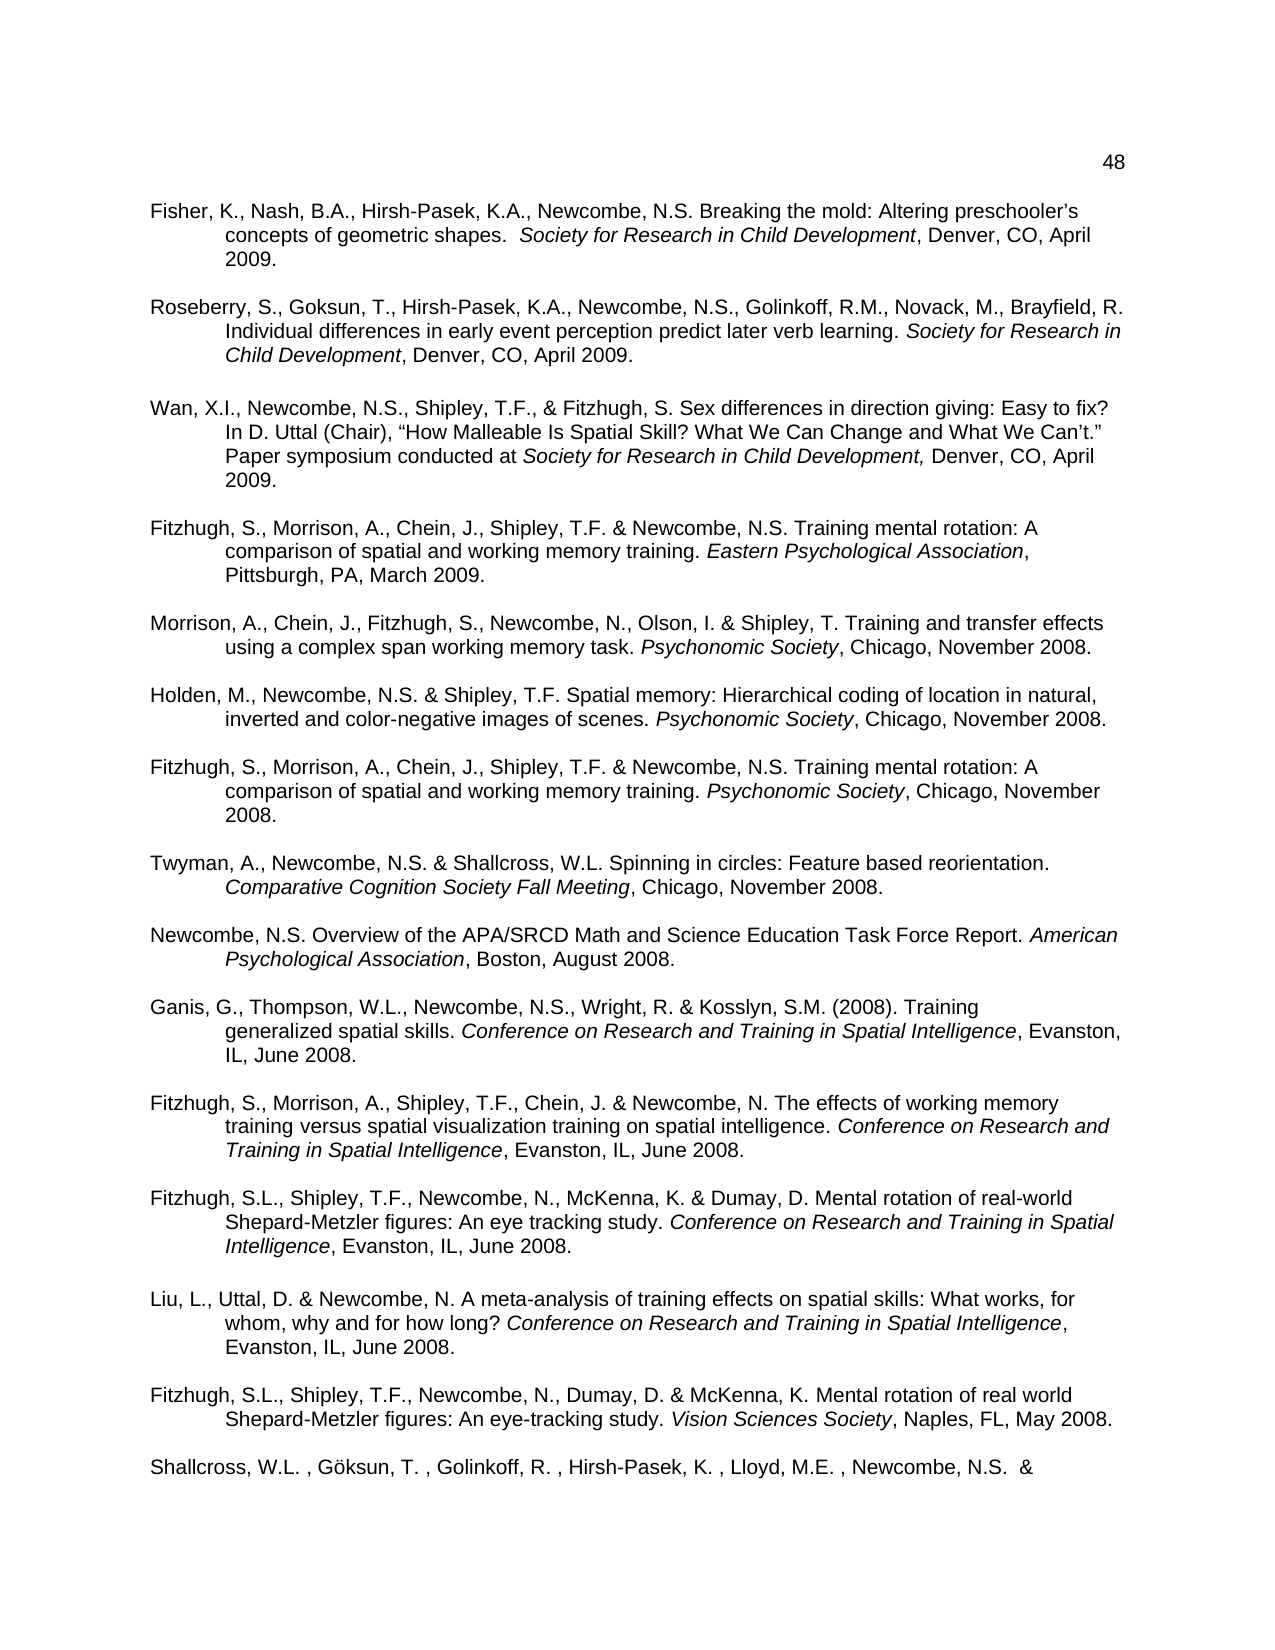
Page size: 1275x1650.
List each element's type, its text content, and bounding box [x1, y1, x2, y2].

text Shallcross, W.L. , Göksun, T. , Golinkoff, R. , Hirsh-Pasek, K. , Lloyd, M.E. , Newcombe, N.S. & [150, 1454, 1125, 1478]
text Fitzhugh, S.L., Shipley, T.F., Newcombe, N., Dumay, D. & McKenna, K. Mental rotation of real world [150, 1383, 1125, 1407]
text Holden, M., Newcombe, N.S. & Shipley, T.F. Spatial memory: Hierarchical coding of location in natural, inverted and color-negative images of scenes. Psychonomic Society, Chicago, November 2008. [150, 683, 1125, 731]
text Morrison, A., Chein, J., Fitzhugh, S., Newcombe, N., Olson, I. & Shipley, T. Training and transfer effects using a complex span working memory task. Psychonomic Society, Chicago, November 2008. [150, 611, 1125, 659]
text Training in Spatial Intelligence, Evanston, IL, June 2008. [150, 1138, 1125, 1162]
text Fitzhugh, S., Morrison, A., Chein, J., Shipley, T.F. & Newcombe, N.S. Training mental rotation: A comparison of spatial and working memory training. Eastern Psychological Association, Pittsburgh, PA, March 2009. [150, 515, 1125, 587]
text Shepard-Metzler figures: An eye-tracking study. Vision Sciences Society, Naples, FL, May 2008. [150, 1407, 1125, 1431]
text Evanston, IL, June 2008. [150, 1335, 1125, 1359]
text Wan, X.I., Newcombe, N.S., Shipley, T.F., & Fitzhugh, S. Sex differences in direction giving: Easy to fix? In D. Uttal (Chair), “How Malleable Is Spatial Skill? What We Can Change and What We Can’t.” Paper symposium conducted at Society for Research in Child Development, Denver, CO, April 2009. [150, 396, 1125, 491]
text Newcombe, N.S. Overview of the APA/SRCD Math and Science Education Task Force Report. American Psychological Association, Boston, August 2008. [150, 923, 1125, 971]
text training versus spatial visualization training on spatial intelligence. Conference on Research and [150, 1114, 1125, 1138]
text Roseberry, S., Goksun, T., Hirsh-Pasek, K.A., Newcombe, N.S., Golinkoff, R.M., Novack, M., Brayfield, R. Individual differences in early event perception predict later verb learning. Society for Research in Child Development, Denver, CO, April 2009. [150, 295, 1125, 396]
text Liu, L., Uttal, D. & Newcombe, N. A meta-analysis of training effects on spatial skills: What works, for [150, 1287, 1125, 1311]
text Ganis, G., Thompson, W.L., Newcombe, N.S., Wright, R. & Kosslyn, S.M. (2008). Training [150, 994, 1125, 1018]
text Fitzhugh, S.L., Shipley, T.F., Newcombe, N., McKenna, K. & Dumay, D. Mental rotation of real-world [150, 1186, 1125, 1210]
text whom, why and for how long? Conference on Research and Training in Spatial Intelligence, [150, 1311, 1125, 1335]
text Intelligence, Evanston, IL, June 2008. [150, 1234, 1125, 1258]
text IL, June 2008. [150, 1042, 1125, 1066]
text Fitzhugh, S., Morrison, A., Shipley, T.F., Chein, J. & Newcombe, N. The effects of working memory [150, 1090, 1125, 1114]
text Fitzhugh, S., Morrison, A., Chein, J., Shipley, T.F. & Newcombe, N.S. Training mental rotation: A comparison of spatial and working memory training. Psychonomic Society, Chicago, November 2008. [150, 755, 1125, 827]
text Shepard-Metzler figures: An eye tracking study. Conference on Research and Training in Spatial [150, 1210, 1125, 1234]
text Twyman, A., Newcombe, N.S. & Shallcross, W.L. Spinning in circles: Feature based reorientation. Comparative Cognition Society Fall Meeting, Chicago, November 2008. [150, 851, 1125, 899]
text Fisher, K., Nash, B.A., Hirsh-Pasek, K.A., Newcombe, N.S. Breaking the mold: Altering preschooler’s concepts of geometric shapes. Society for Research in Child Development, Denver, CO, April 2009. [150, 199, 1125, 271]
text generalized spatial skills. Conference on Research and Training in Spatial Intelligence, Evanston, [150, 1018, 1125, 1042]
